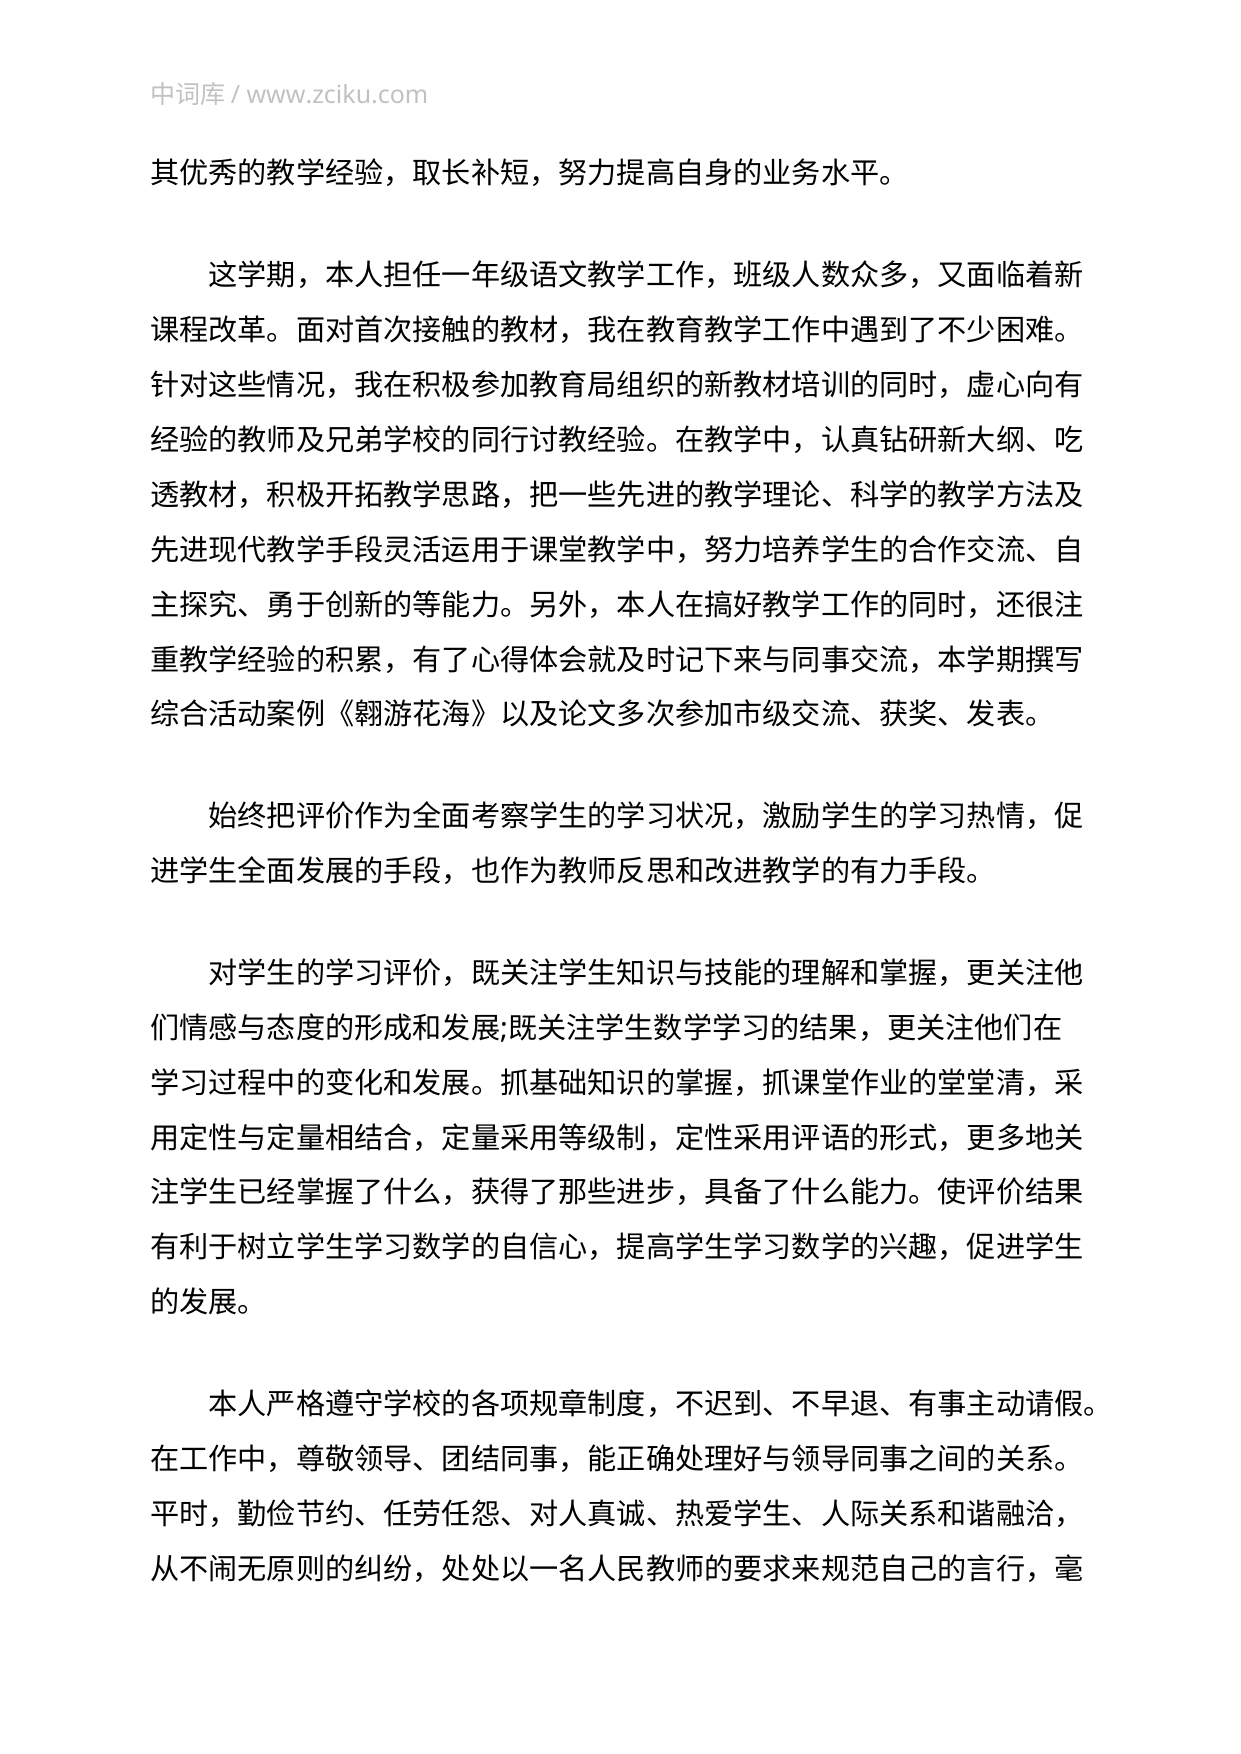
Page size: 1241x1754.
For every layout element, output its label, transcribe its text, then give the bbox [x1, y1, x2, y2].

text 始终把评价作为全面考察学生的学习状况，激励学生的学习热情，促进学生全面发展的手段，也作为教师反思和改进教学的有力手段。 [150, 793, 1090, 890]
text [150, 150, 1090, 192]
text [150, 1381, 1090, 1588]
text 这学期，本人担任一年级语文教学工作，班级人数众多，又面临着新课程改革。面对首次接触的教材，我在教育教学工作中遇到了不少困难。针对这些情况，我在积极参加教育局组织的新教材培训的同时，虚心向有经验的教师及兄弟学校的同行讨教经验。在教学中，认真钻研新大纲、吃透教材，积极开拓教学思路，把一些先进的教学理论、科学的教学方法及先进现代教学手段灵活运用于课堂教学中，努力培养学生的合作交流、自主探究、勇于创新的等能力。另外，本人在搞好教学工作的同时，还很注重教学经验的积累，有了心得体会就及时记下来与同事交流，本学期撰写综合活动案例《翱游花海》以及论文多次参加市级交流、获奖、发表。 [150, 252, 1090, 733]
text 对学生的学习评价，既关注学生知识与技能的理解和掌握，更关注他们情感与态度的形成和发展;既关注学生数学学习的结果，更关注他们在学习过程中的变化和发展。抓基础知识的掌握，抓课堂作业的堂堂清，采用定性与定量相结合，定量采用等级制，定性采用评语的形式，更多地关注学生已经掌握了什么，获得了那些进步，具备了什么能力。使评价结果有利于树立学生学习数学的自信心，提高学生学习数学的兴趣，促进学生的发展。 [150, 949, 1090, 1321]
